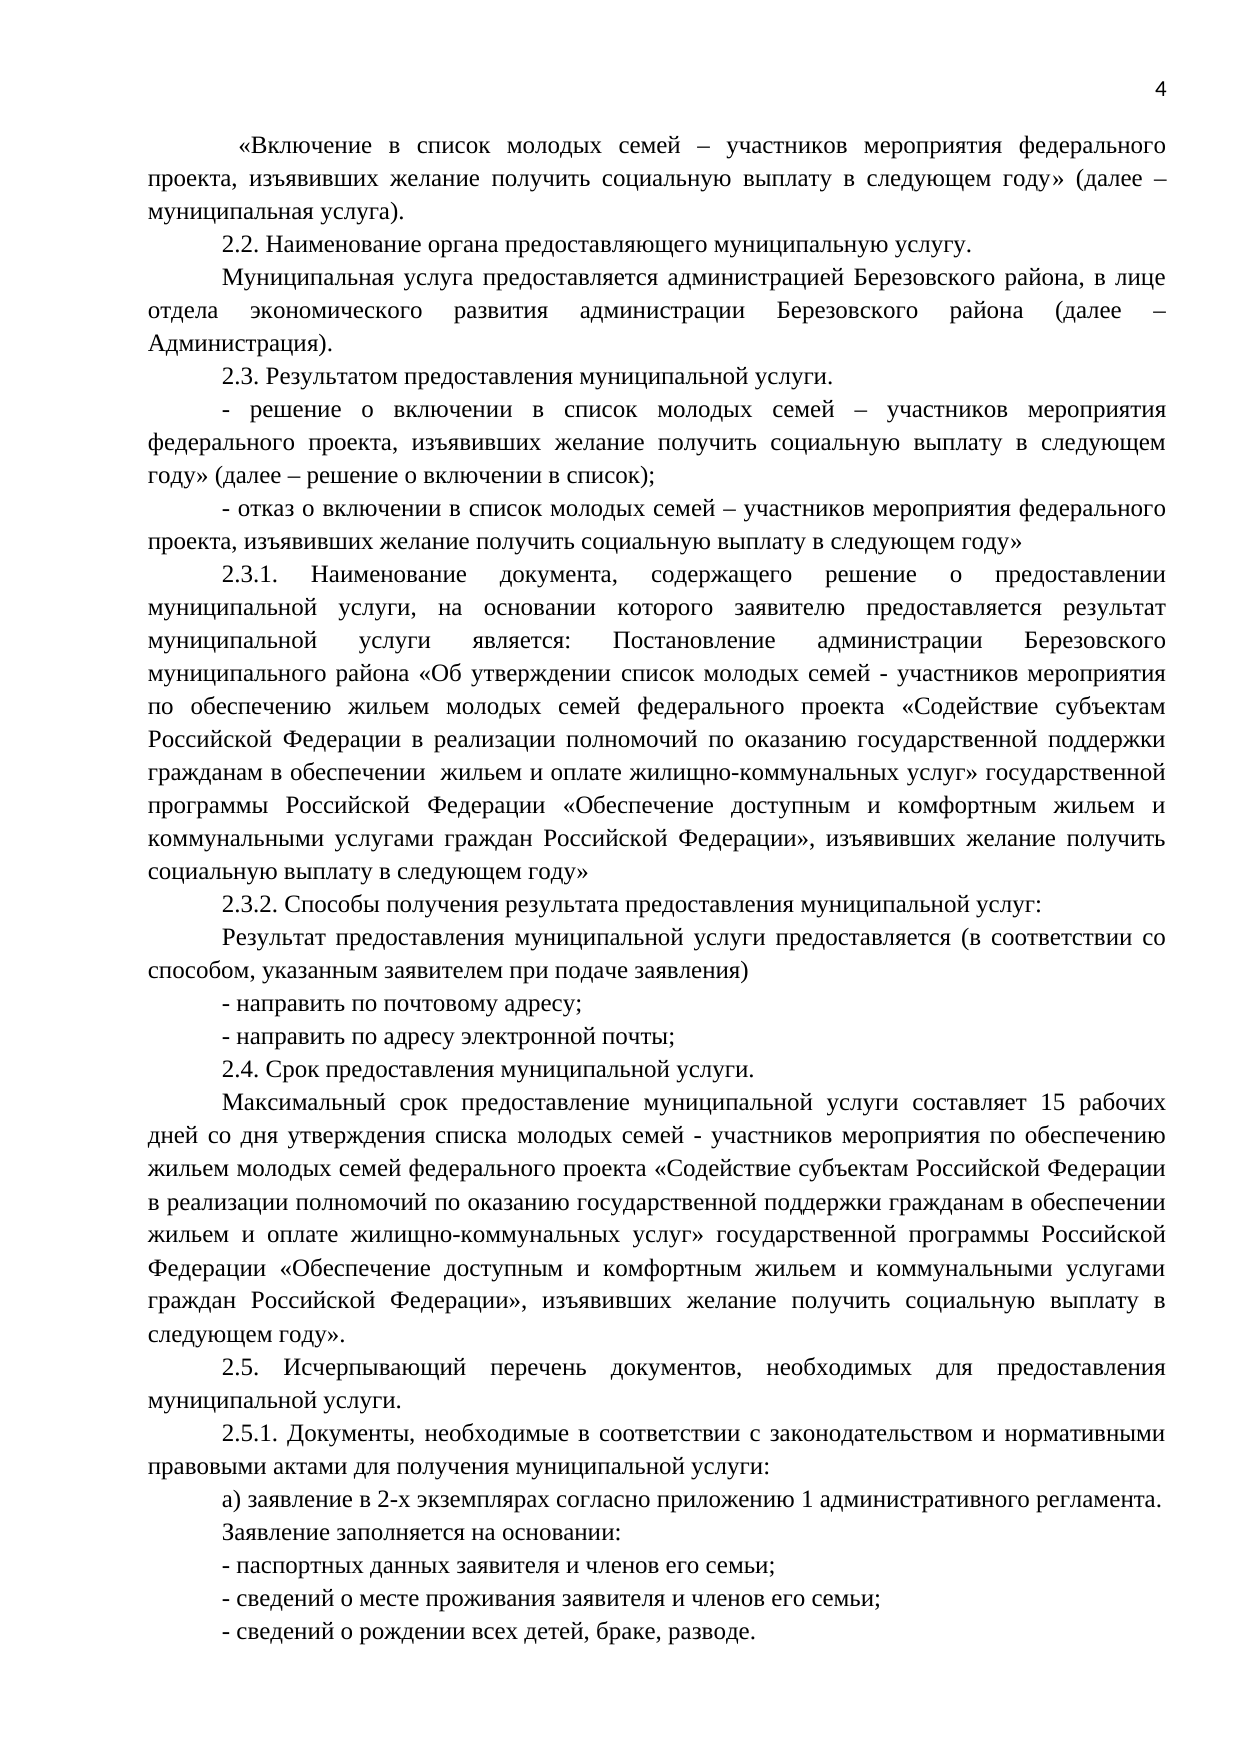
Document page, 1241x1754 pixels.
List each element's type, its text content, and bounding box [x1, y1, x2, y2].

text - сведений о месте проживания заявителя и членов его семьи; [148, 1583, 1167, 1612]
text Максимальный срок предоставление муниципальной услуги составляет 15 рабочих дней со дня утверждения списка молодых семей - участников мероприятия по обеспечению жильем молодых семей федерального проекта «Содействие субъектам Российской Федерации в реализации полномочий по оказанию государственной поддержки гражданам в обеспечении жильем и оплате жилищно-коммунальных услуг» государственной программы Российской Федерации «Обеспечение доступным и комфортным жильем и коммунальными услугами граждан Российской Федерации», изъявивших желание получить социальную выплату в следующем году». [148, 1087, 1167, 1347]
text 2.5.1. Документы, необходимые в соответствии с законодательством и нормативными правовыми актами для получения муниципальной услуги: [148, 1418, 1167, 1479]
text а) заявление в 2-х экземплярах согласно приложению 1 административного регламента. [148, 1484, 1167, 1512]
text - паспортных данных заявителя и членов его семьи; [148, 1550, 1167, 1578]
text - решение о включении в список молодых семей – участников мероприятия федерального проекта, изъявивших желание получить социальную выплату в следующем году» (далее – решение о включении в список); [148, 394, 1167, 489]
text 2.5. Исчерпывающий перечень документов, необходимых для предоставления муниципальной услуги. [148, 1352, 1167, 1413]
text Муниципальная услуга предоставляется администрацией Березовского района, в лице отдела экономического развития администрации Березовского района (далее – Администрация). [148, 262, 1167, 357]
text Результат предоставления муниципальной услуги предоставляется (в соответствии со способом, указанным заявителем при подаче заявления) [148, 922, 1167, 984]
text 2.3. Результатом предоставления муниципальной услуги. [148, 361, 1167, 390]
text - сведений о рождении всех детей, браке, разводе. [148, 1616, 1167, 1644]
text 2.2. Наименование органа предоставляющего муниципальную услугу. [148, 229, 1167, 258]
text - отказ о включении в список молодых семей – участников мероприятия федерального проекта, изъявивших желание получить социальную выплату в следующем году» [148, 493, 1167, 555]
text «Включение в список молодых семей – участников мероприятия федерального проекта, изъявивших желание получить социальную выплату в следующем году» (далее – муниципальная услуга). [148, 130, 1167, 225]
text - направить по адресу электронной почты; [148, 1021, 1167, 1050]
text 2.3.1. Наименование документа, содержащего решение о предоставлении муниципальной услуги, на основании которого заявителю предоставляется результат муниципальной услуги является: Постановление администрации Березовского муниципального района «Об утверждении список молодых семей - участников мероприятия по обеспечению жильем молодых семей федерального проекта «Содействие субъектам Российской Федерации в реализации полномочий по оказанию государственной поддержки гражданам в обеспечении жильем и оплате жилищно-коммунальных услуг» государственной программы Российской Федерации «Обеспечение доступным и комфортным жильем и коммунальными услугами граждан Российской Федерации», изъявивших желание получить социальную выплату в следующем году» [148, 559, 1167, 885]
text Заявление заполняется на основании: [148, 1517, 1167, 1546]
text 2.4. Срок предоставления муниципальной услуги. [148, 1054, 1167, 1083]
text - направить по почтовому адресу; [148, 988, 1167, 1017]
text 2.3.2. Способы получения результата предоставления муниципальной услуг: [148, 889, 1167, 918]
